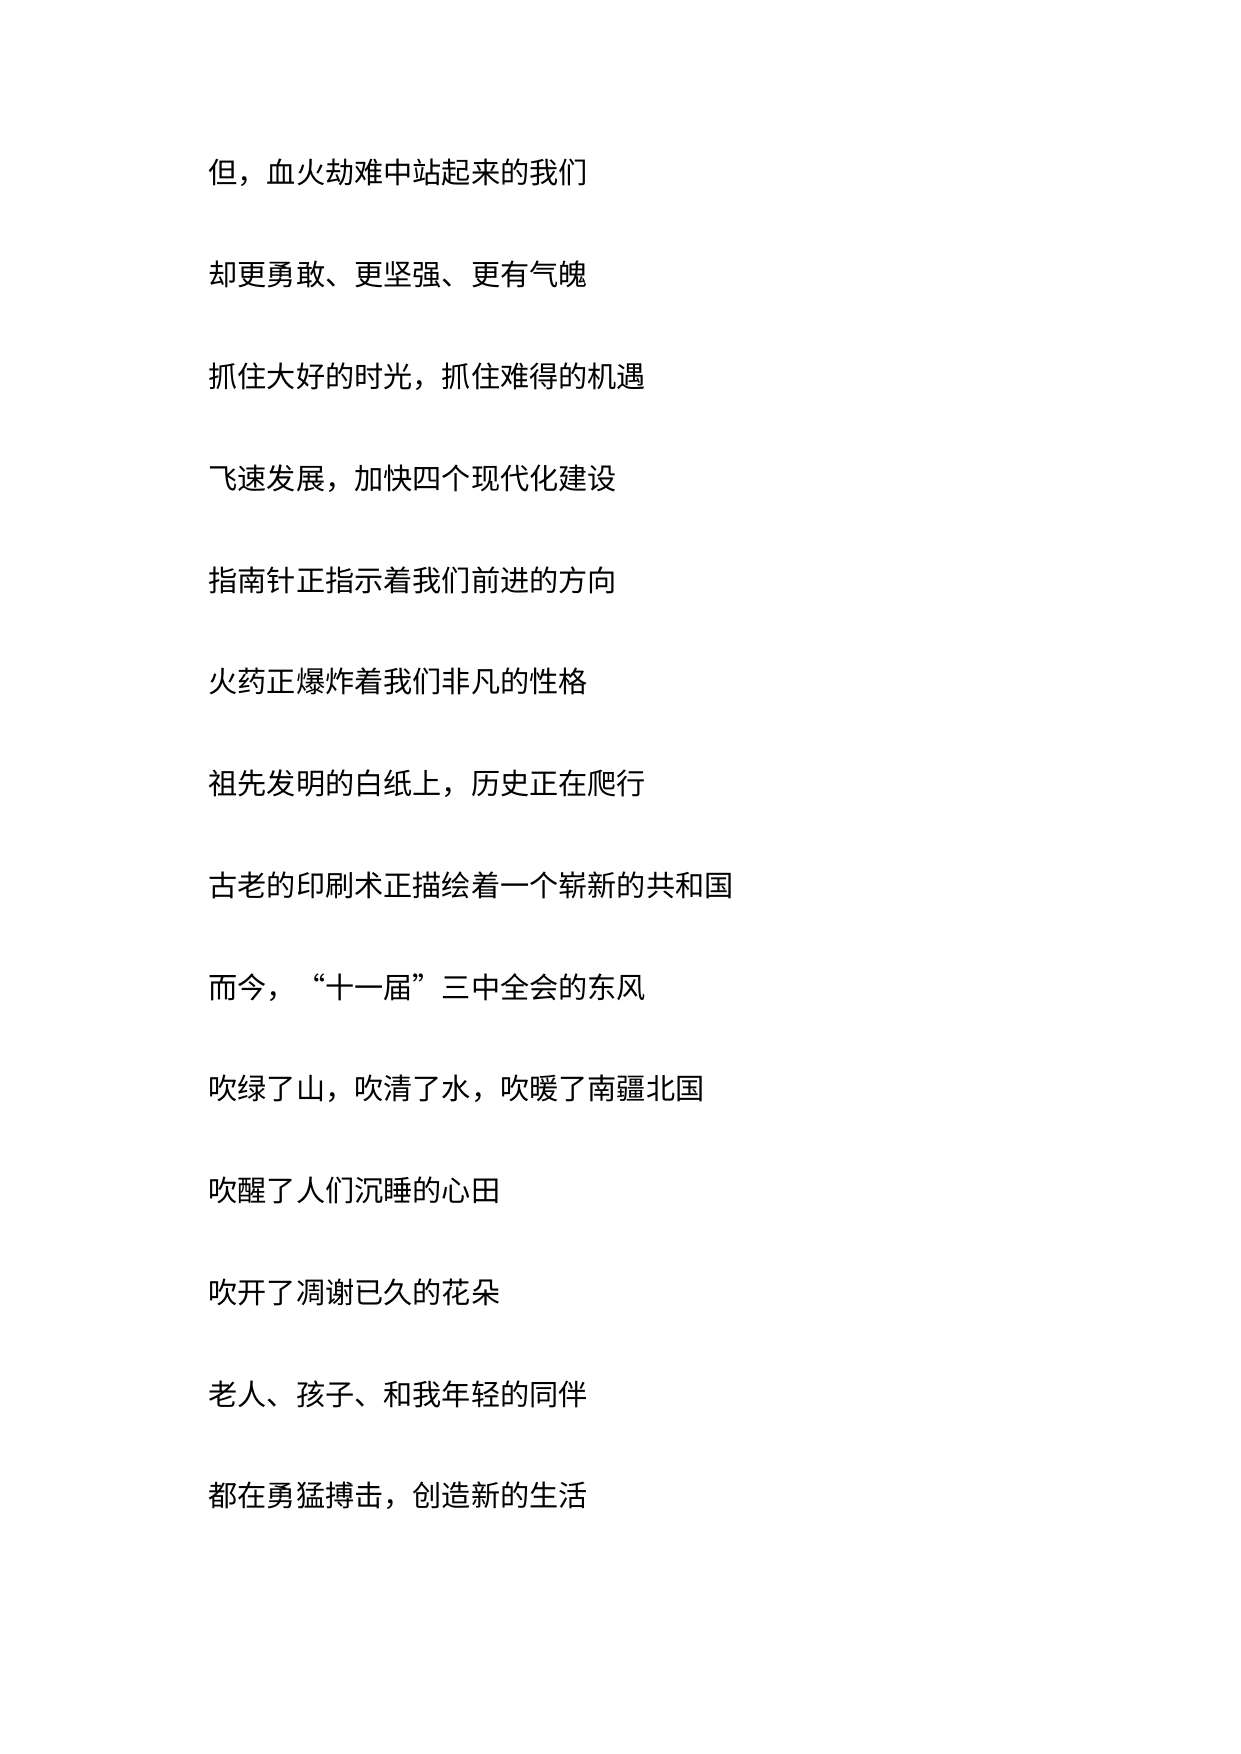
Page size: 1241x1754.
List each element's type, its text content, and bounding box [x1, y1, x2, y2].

text 指南针正指示着我们前进的方向 [150, 557, 1090, 599]
text 飞速发展，加快四个现代化建设 [150, 455, 1090, 498]
text 老人、孩子、和我年轻的同伴 [150, 1371, 1090, 1413]
text 吹醒了人们沉睡的心田 [150, 1168, 1090, 1210]
text 抓住大好的时光，抓住难得的机遇 [150, 353, 1090, 396]
text 都在勇猛搏击，创造新的生活 [150, 1473, 1090, 1515]
text 吹开了凋谢已久的花朵 [150, 1269, 1090, 1312]
text 但，血火劫难中站起来的我们 [150, 150, 1090, 192]
text 祖先发明的白纸上，历史正在爬行 [150, 761, 1090, 803]
text 火药正爆炸着我们非凡的性格 [150, 659, 1090, 701]
text 古老的印刷术正描绘着一个崭新的共和国 [150, 862, 1090, 905]
text 吹绿了山，吹清了水，吹暖了南疆北国 [150, 1066, 1090, 1108]
text 而今，“十一届”三中全会的东风 [150, 964, 1090, 1006]
text 却更勇敢、更坚强、更有气魄 [150, 252, 1090, 294]
